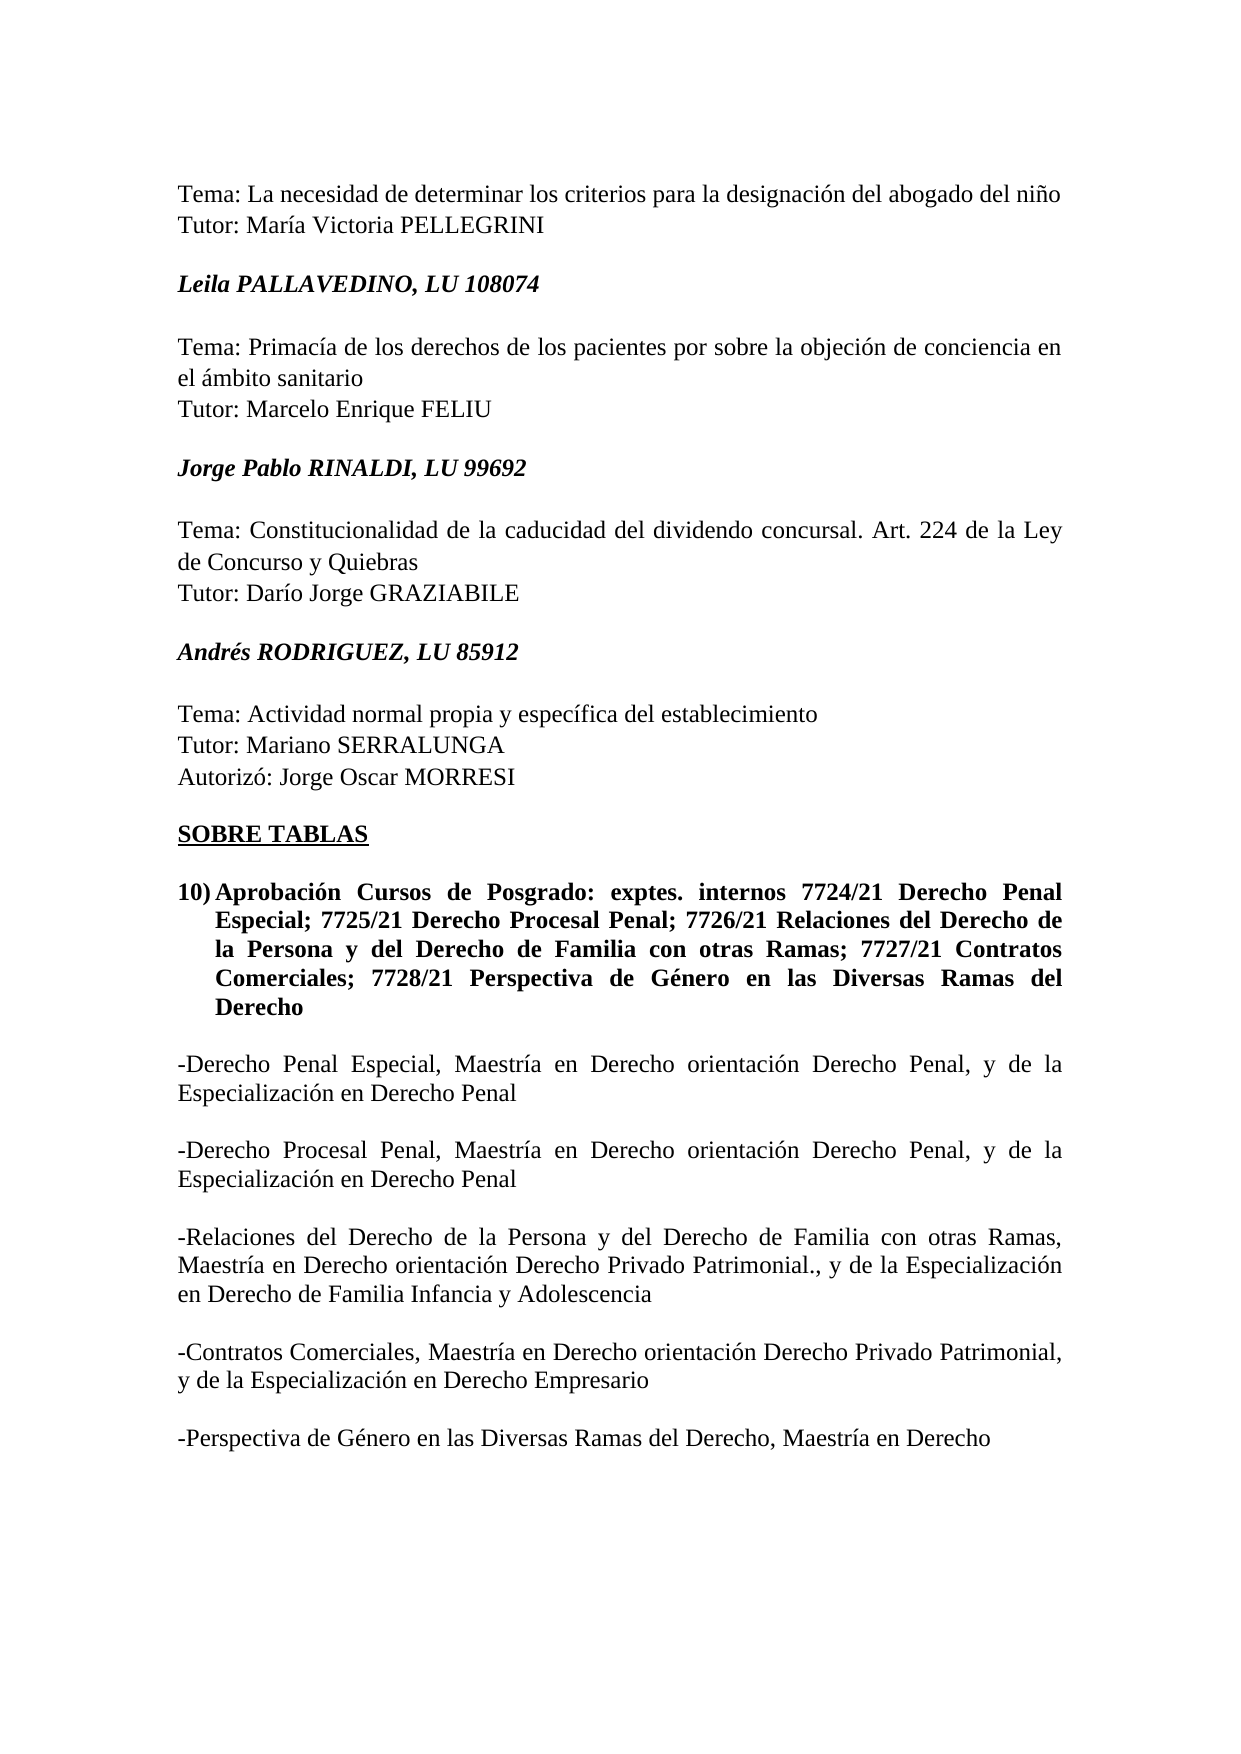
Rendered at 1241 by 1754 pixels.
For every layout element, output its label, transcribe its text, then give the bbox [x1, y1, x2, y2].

text -Derecho Penal Especial, Maestría en Derecho orientación Derecho Penal, y de la Especialización en Derecho Penal [177, 1049, 1063, 1107]
text Leila PALLAVEDINO, LU 108074 [177, 269, 1063, 298]
text Tutor: Marcelo Enrique FELIU [177, 394, 1063, 422]
text Tutor: Darío Jorge GRAZIABILE [177, 578, 1063, 606]
text Tema: Primacía de los derechos de los pacientes por sobre la objeción de conciencia en el ámbito sanitario [177, 332, 1063, 391]
text -Perspectiva de Género en las Diversas Ramas del Derecho, Maestría en Derecho [177, 1423, 1063, 1452]
text Tema: La necesidad de determinar los criterios para la designación del abogado del niño [177, 179, 1063, 207]
text Tutor: Mariano SERRALUNGA [177, 731, 1063, 759]
text -Derecho Procesal Penal, Maestría en Derecho orientación Derecho Penal, y de la Especialización en Derecho Penal [177, 1135, 1063, 1193]
text Tema: Actividad normal propia y específica del establecimiento [177, 699, 1063, 728]
list Aprobación Cursos de Posgrado: exptes. internos 7724/21 Derecho Penal Especial; 7725/21 Derecho Procesal Penal; 7726/21 Relaciones del Derecho de la Persona y del Derecho de Familia con otras Ramas; 7727/21 Contratos Comerciales; 7728/21 Perspectiva de Género en las Diversas Ramas del Derecho [177, 877, 1063, 1020]
text Autorizó: Jorge Oscar MORRESI [177, 762, 1063, 790]
text -Relaciones del Derecho de la Persona y del Derecho de Familia con otras Ramas, Maestría en Derecho orientación Derecho Privado Patrimonial., y de la Especialización en Derecho de Familia Infancia y Adolescencia [177, 1222, 1063, 1308]
text Jorge Pablo RINALDI, LU 99692 [177, 453, 1063, 482]
text -Contratos Comerciales, Maestría en Derecho orientación Derecho Privado Patrimonial, y de la Especialización en Derecho Empresario [177, 1337, 1063, 1394]
text Andrés RODRIGUEZ, LU 85912 [177, 637, 1063, 666]
text Tema: Constitucionalidad de la caducidad del dividendo concursal. Art. 224 de la Ley de Concurso y Quiebras [177, 516, 1063, 575]
text SOBRE TABLAS [177, 819, 1063, 848]
text Tutor: María Victoria PELLEGRINI [177, 210, 1063, 238]
